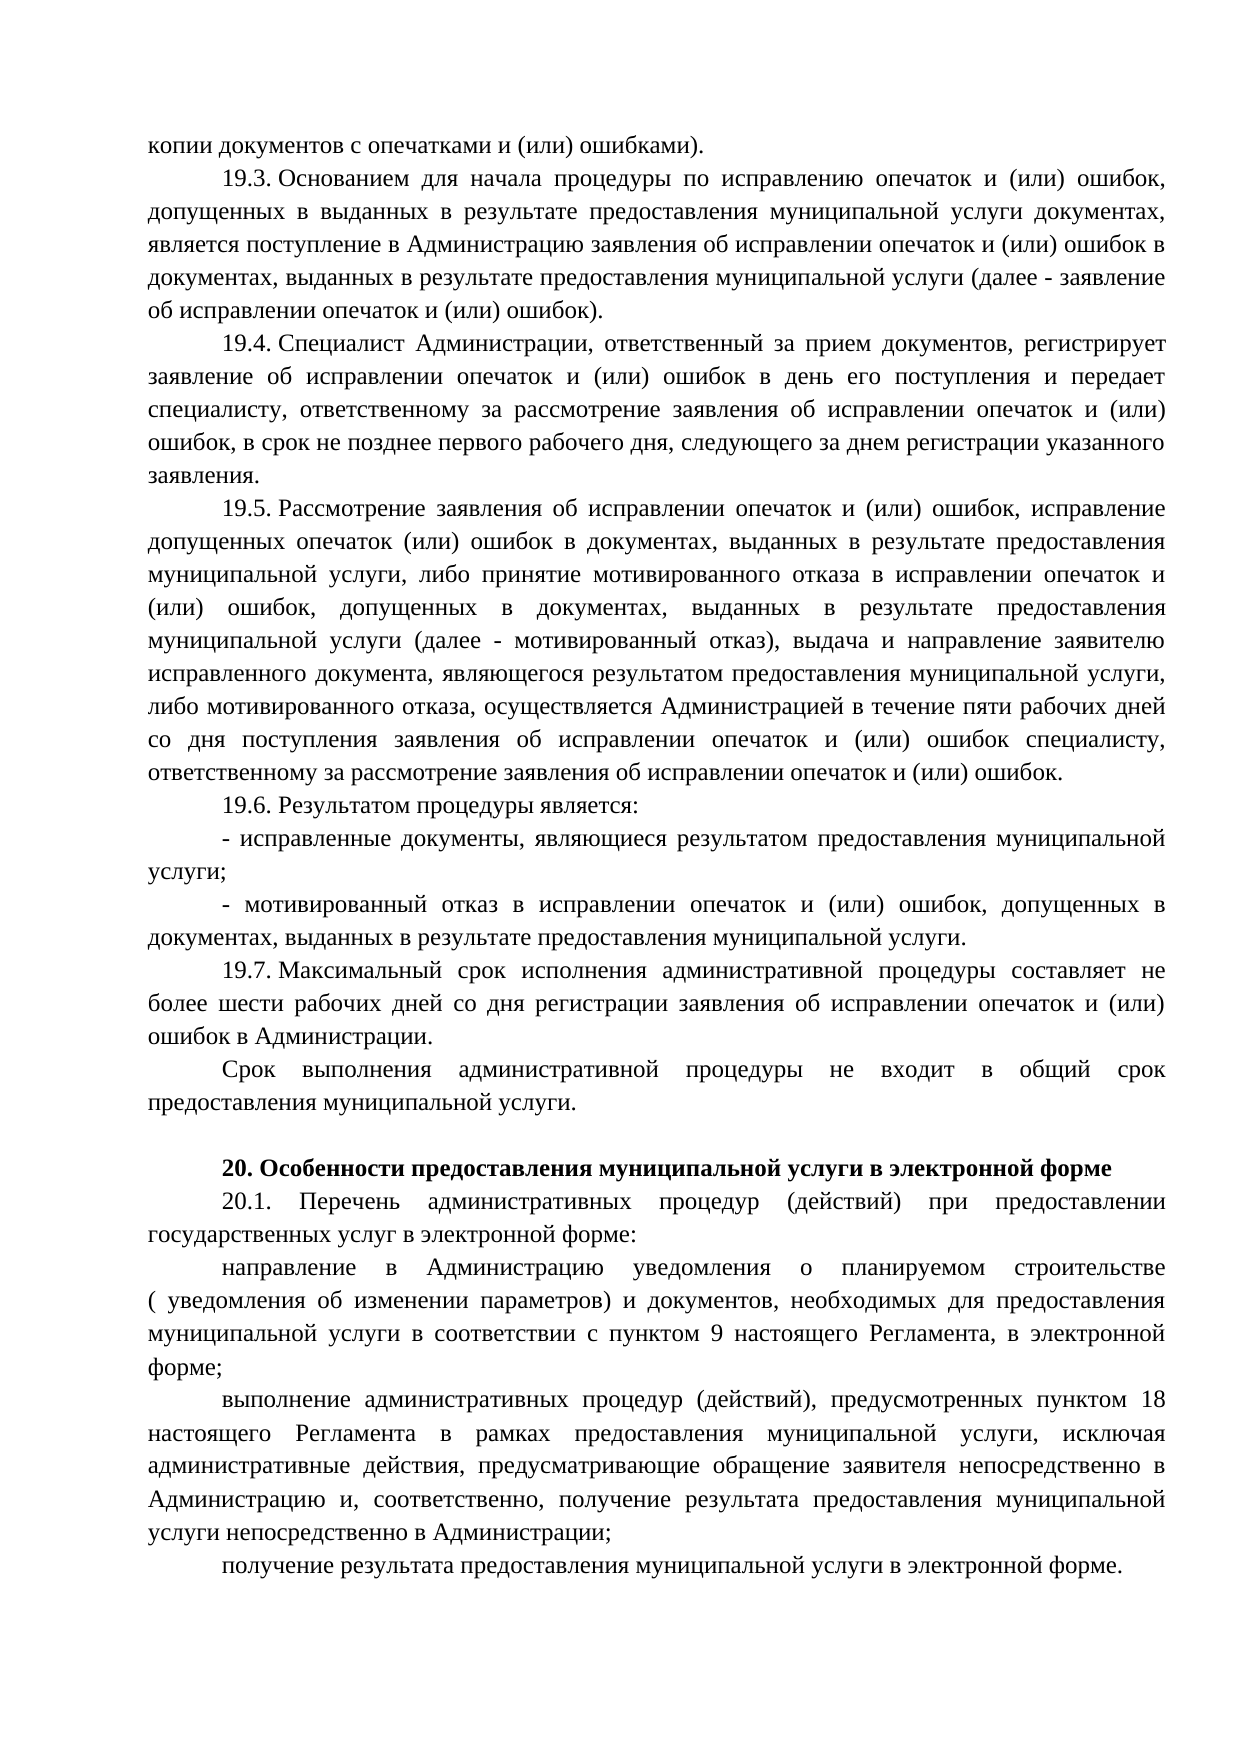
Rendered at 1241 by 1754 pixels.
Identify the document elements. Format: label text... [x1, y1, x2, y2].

text получение результата предоставления муниципальной услуги в электронной форме. [148, 1550, 1167, 1578]
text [148, 130, 1167, 158]
text 19.4. Специалист Администрации, ответственный за прием документов, регистрирует заявление об исправлении опечаток и (или) ошибок в день его поступления и передает специалисту, ответственному за рассмотрение заявления об исправлении опечаток и (или) ошибок, в срок не позднее первого рабочего дня, следующего за днем регистрации указанного заявления. [148, 328, 1167, 489]
text - мотивированный отказ в исправлении опечаток и (или) ошибок, допущенных в документах, выданных в результате предоставления муниципальной услуги. [148, 889, 1167, 951]
text 20. Особенности предоставления муниципальной услуги в электронной форме [148, 1153, 1167, 1182]
text Срок выполнения административной процедуры не входит в общий срок предоставления муниципальной услуги. [148, 1054, 1167, 1116]
text 20.1. Перечень административных процедур (действий) при предоставлении государственных услуг в электронной форме: [148, 1186, 1167, 1248]
text 19.7. Максимальный срок исполнения административной процедуры составляет не более шести рабочих дней со дня регистрации заявления об исправлении опечаток и (или) ошибок в Администрации. [148, 955, 1167, 1050]
text направление в Администрацию уведомления о планируемом строительстве ( уведомления об изменении параметров) и документов, необходимых для предоставления муниципальной услуги в соответствии с пунктом 9 настоящего Регламента, в электронной форме; [148, 1252, 1167, 1380]
text - исправленные документы, являющиеся результатом предоставления муниципальной услуги; [148, 823, 1167, 885]
text выполнение административных процедур (действий), предусмотренных пунктом 18 настоящего Регламента в рамках предоставления муниципальной услуги, исключая административные действия, предусматривающие обращение заявителя непосредственно в Администрацию и, соответственно, получение результата предоставления муниципальной услуги непосредственно в Администрации; [148, 1384, 1167, 1545]
text 19.6. Результатом процедуры является: [148, 790, 1167, 819]
text 19.3. Основанием для начала процедуры по исправлению опечаток и (или) ошибок, допущенных в выданных в результате предоставления муниципальной услуги документах, является поступление в Администрацию заявления об исправлении опечаток и (или) ошибок в документах, выданных в результате предоставления муниципальной услуги (далее - заявление об исправлении опечаток и (или) ошибок). [148, 163, 1167, 324]
text 19.5. Рассмотрение заявления об исправлении опечаток и (или) ошибок, исправление допущенных опечаток (или) ошибок в документах, выданных в результате предоставления муниципальной услуги, либо принятие мотивированного отказа в исправлении опечаток и (или) ошибок, допущенных в документах, выданных в результате предоставления муниципальной услуги (далее - мотивированный отказ), выдача и направление заявителю исправленного документа, являющегося результатом предоставления муниципальной услуги, либо мотивированного отказа, осуществляется Администрацией в течение пяти рабочих дней со дня поступления заявления об исправлении опечаток и (или) ошибок специалисту, ответственному за рассмотрение заявления об исправлении опечаток и (или) ошибок. [148, 493, 1167, 786]
